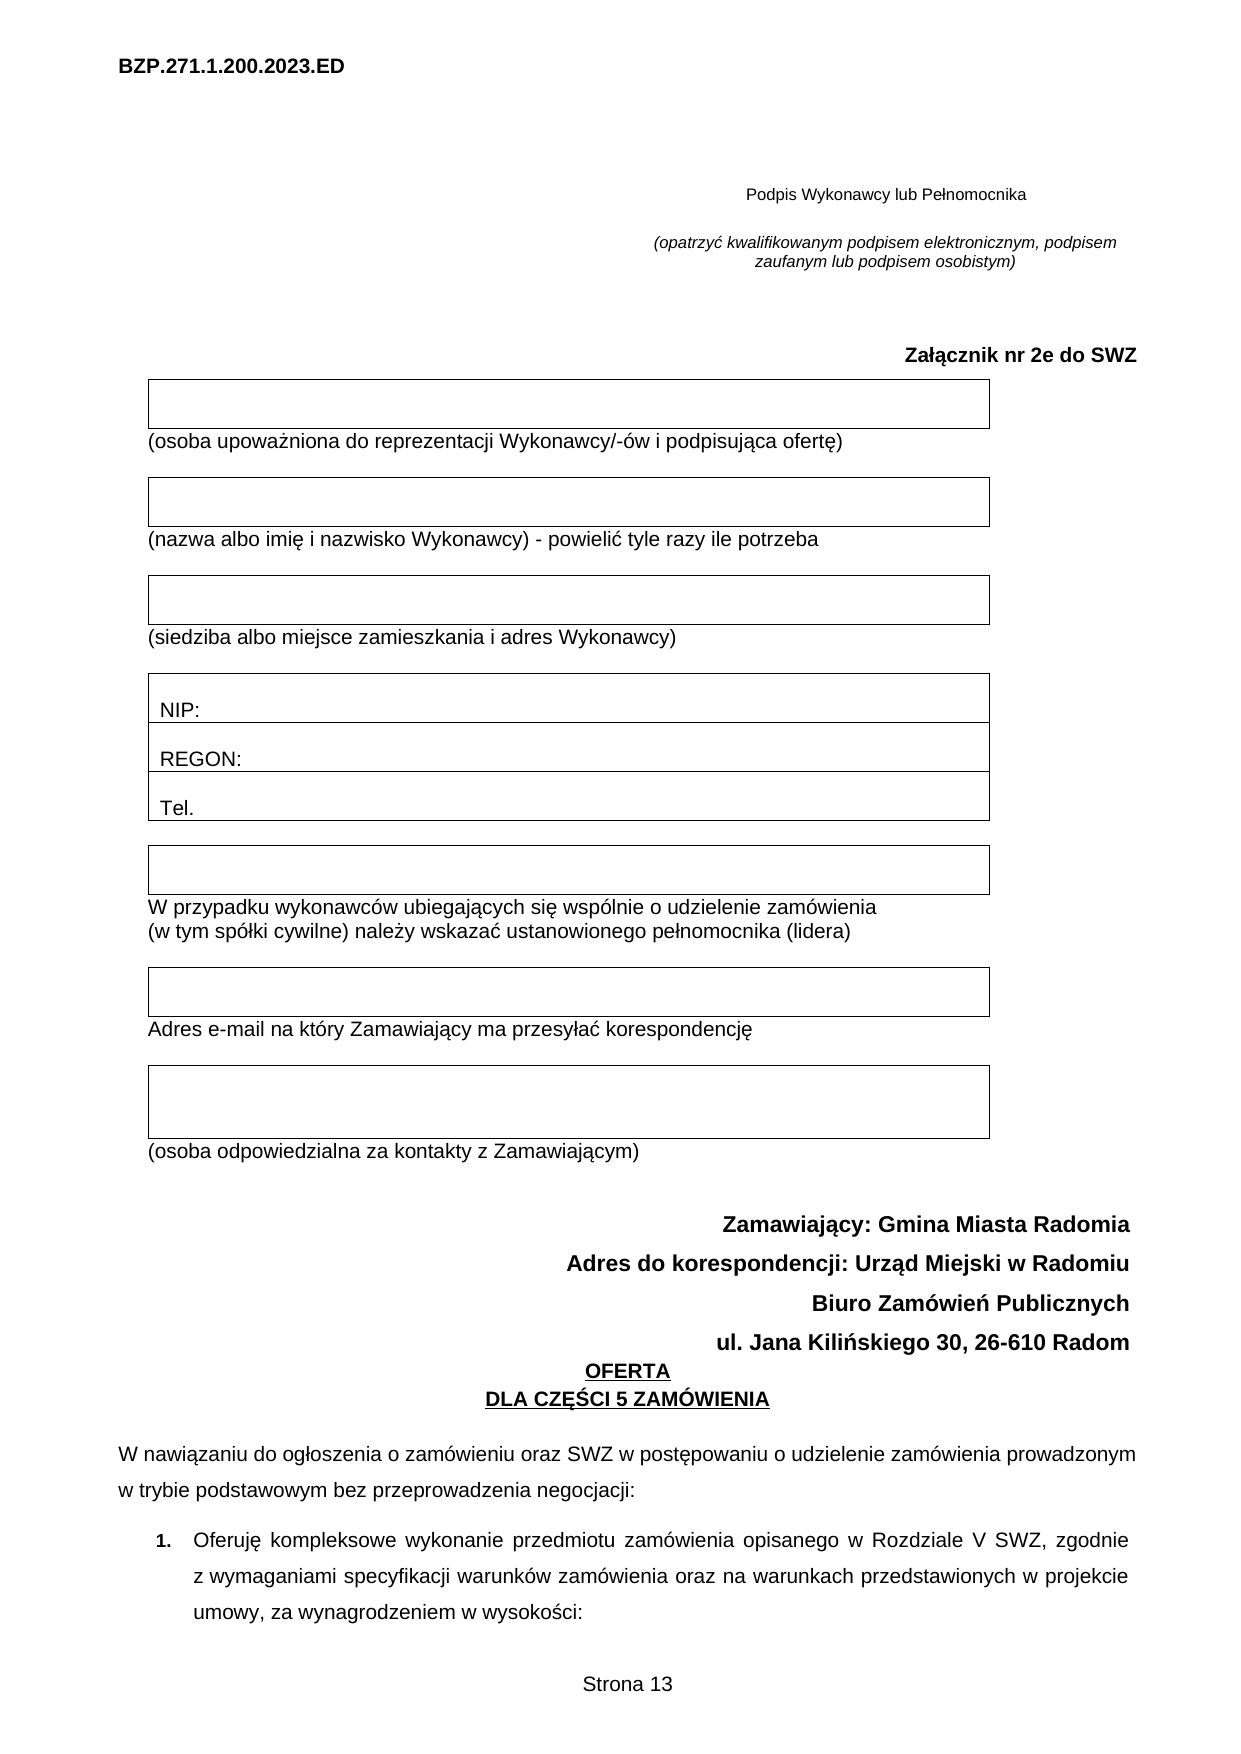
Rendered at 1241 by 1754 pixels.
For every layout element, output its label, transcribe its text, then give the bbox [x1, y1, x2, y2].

text W nawiązaniu do ogłoszenia o zamówieniu oraz SWZ w postępowaniu o udzielenie zamówienia prowadzonym w trybie podstawowym bez przeprowadzenia negocjacji: [118, 1442, 1137, 1502]
table_header [149, 1066, 989, 1138]
table_header [149, 380, 989, 428]
text (osoba upoważniona do reprezentacji Wykonawcy/-ów i podpisująca ofertę) [148, 429, 1130, 453]
table_header NIP: [149, 674, 989, 722]
table_header [149, 576, 989, 624]
text Biuro Zamówień Publicznych [148, 1289, 1130, 1316]
text (nazwa albo imię i nazwisko Wykonawcy) - powielić tyle razy ile potrzeba [148, 527, 1130, 551]
list Oferuję kompleksowe wykonanie przedmiotu zamówienia opisanego w Rozdziale V SWZ, zgodnie z wymaganiami specyfikacji warunków zamówienia oraz na warunkach przedstawionych w projekcie umowy, za wynagrodzeniem w wysokości: [156, 1528, 1130, 1624]
text (siedziba albo miejsce zamieszkania i adres Wykonawcy) [148, 625, 1130, 649]
table_cell REGON: [149, 723, 989, 771]
table_header [149, 478, 989, 526]
text (osoba odpowiedzialna za kontakty z Zamawiającym) [148, 1139, 1130, 1163]
text (opatrzyć kwalifikowanym podpisem elektronicznym, podpisem zaufanym lub podpisem osobistym) [635, 233, 1137, 271]
table_header [149, 968, 989, 1016]
text OFERTA [118, 1359, 1137, 1383]
text Podpis Wykonawcy lub Pełnomocnika [635, 185, 1137, 233]
table_header [149, 846, 989, 894]
text Zamawiający: Gmina Miasta Radomia [148, 1211, 1130, 1237]
text ul. Jana Kilińskiego 30, 26-610 Radom [635, 1329, 1137, 1355]
text Adres e-mail na który Zamawiający ma przesyłać korespondencję [148, 1017, 1130, 1041]
text W przypadku wykonawców ubiegających się wspólnie o udzielenie zamówienia (w tym spółki cywilne) należy wskazać ustanowionego pełnomocnika (lidera) [148, 895, 1130, 943]
text Załącznik nr 2e do SWZ [118, 343, 1137, 367]
text DLA CZĘŚCI 5 ZAMÓWIENIA [118, 1387, 1137, 1411]
text Adres do korespondencji: Urząd Miejski w Radomiu [118, 1250, 1130, 1276]
table_cell Tel. [149, 772, 989, 820]
